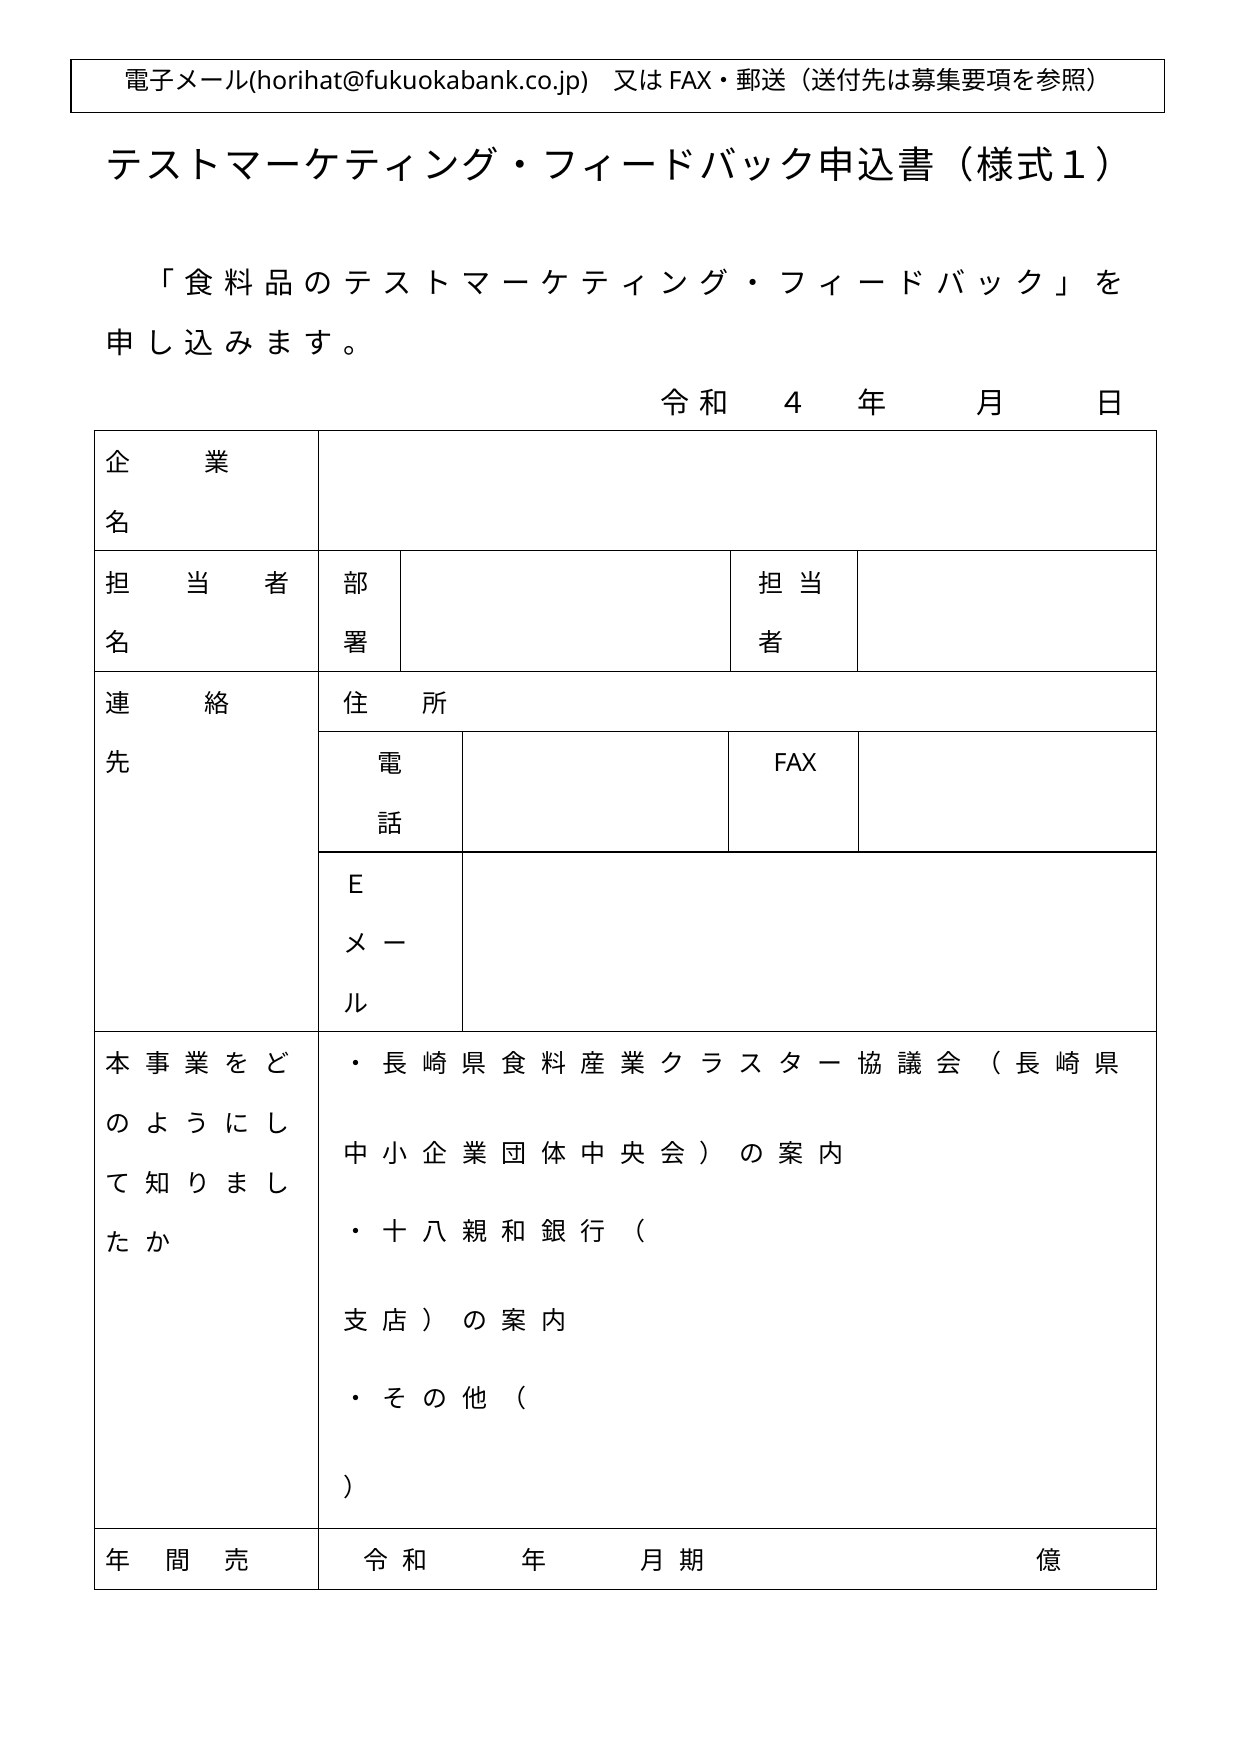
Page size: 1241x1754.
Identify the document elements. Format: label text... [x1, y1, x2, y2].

table_cell 電 話 [319, 732, 462, 851]
table_cell [463, 732, 728, 851]
table_cell [859, 732, 1156, 851]
table_header 企 業 名 [95, 431, 318, 550]
text 「食料品のテストマーケティング・フィードバック」を申し込みます。 [106, 251, 1135, 371]
table_cell [858, 551, 1156, 671]
table_cell 住 所 [319, 672, 1156, 731]
table_cell ・長崎県食料産業クラスター協議会（長崎県中小企業団体中央会）の案内 ・十八親和銀行（ 支店）の案内 ・その他（ ） [319, 1032, 1156, 1528]
table_cell 担 当 者 名 [95, 551, 318, 671]
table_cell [319, 1529, 1156, 1588]
table_header [319, 431, 1156, 550]
text テストマーケティング・フィードバック申込書（様式１） [106, 132, 1135, 192]
table_cell 年 間 売 上 高 [95, 1529, 318, 1588]
table_cell FAX [729, 732, 858, 851]
text 令和 ４ 年 月 日 [106, 371, 1135, 430]
table_cell 部署 [319, 551, 400, 671]
table_cell 担当者 [731, 551, 857, 671]
table_cell [463, 853, 1156, 1031]
table_cell [401, 551, 730, 671]
table_cell Ｅメール [319, 853, 462, 1031]
table_cell 本事業をどのようにして知りましたか [95, 1032, 318, 1528]
table_cell 連 絡 先 [95, 672, 318, 1031]
